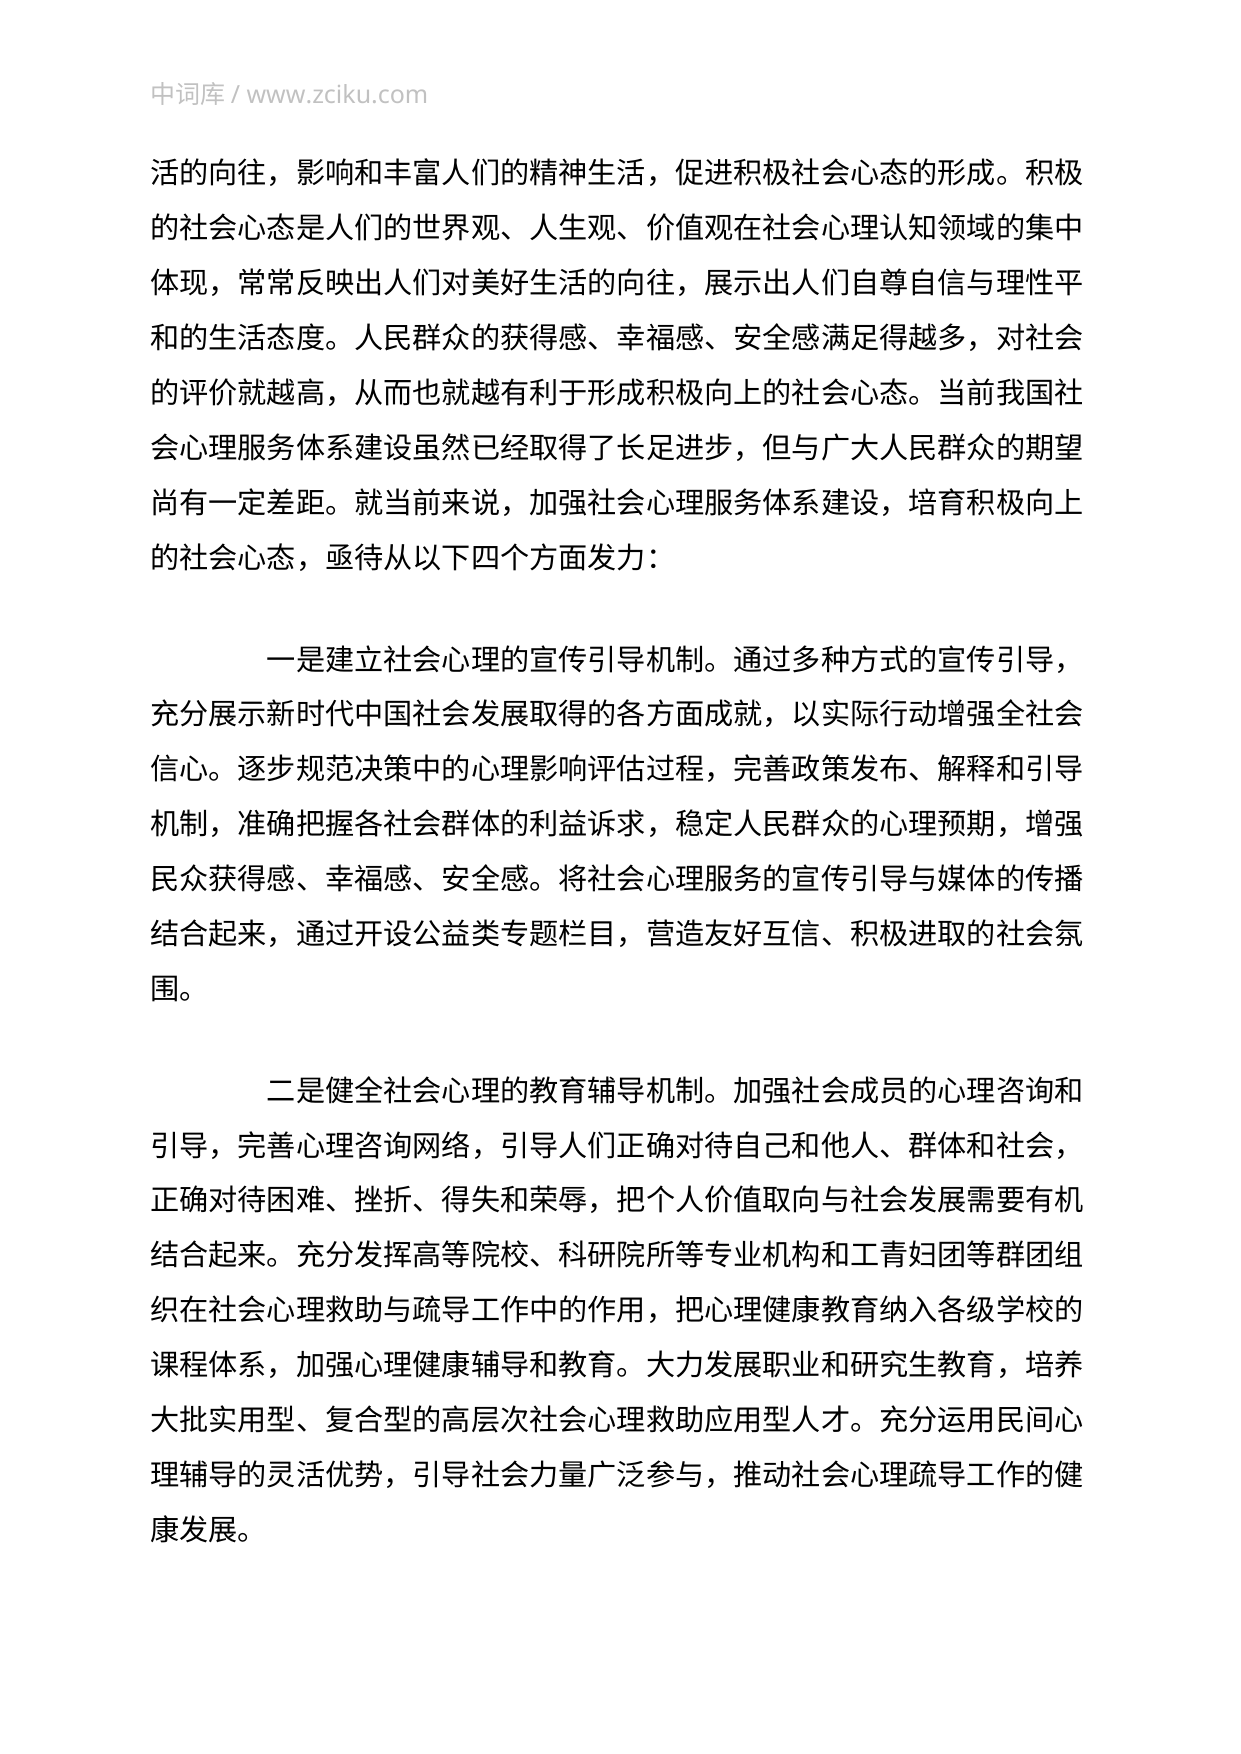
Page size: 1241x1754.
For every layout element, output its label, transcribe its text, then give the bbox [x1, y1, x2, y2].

text 一是建立社会心理的宣传引导机制。通过多种方式的宣传引导，充分展示新时代中国社会发展取得的各方面成就，以实际行动增强全社会信心。逐步规范决策中的心理影响评估过程，完善政策发布、解释和引导机制，准确把握各社会群体的利益诉求，稳定人民群众的心理预期，增强民众获得感、幸福感、安全感。将社会心理服务的宣传引导与媒体的传播结合起来，通过开设公益类专题栏目，营造友好互信、积极进取的社会氛围。 [150, 636, 1090, 1008]
text 二是健全社会心理的教育辅导机制。加强社会成员的心理咨询和引导，完善心理咨询网络，引导人们正确对待自己和他人、群体和社会，正确对待困难、挫折、得失和荣辱，把个人价值取向与社会发展需要有机结合起来。充分发挥高等院校、科研院所等专业机构和工青妇团等群团组织在社会心理救助与疏导工作中的作用，把心理健康教育纳入各级学校的课程体系，加强心理健康辅导和教育。大力发展职业和研究生教育，培养大批实用型、复合型的高层次社会心理救助应用型人才。充分运用民间心理辅导的灵活优势，引导社会力量广泛参与，推动社会心理疏导工作的健康发展。 [150, 1067, 1090, 1549]
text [150, 150, 1090, 577]
